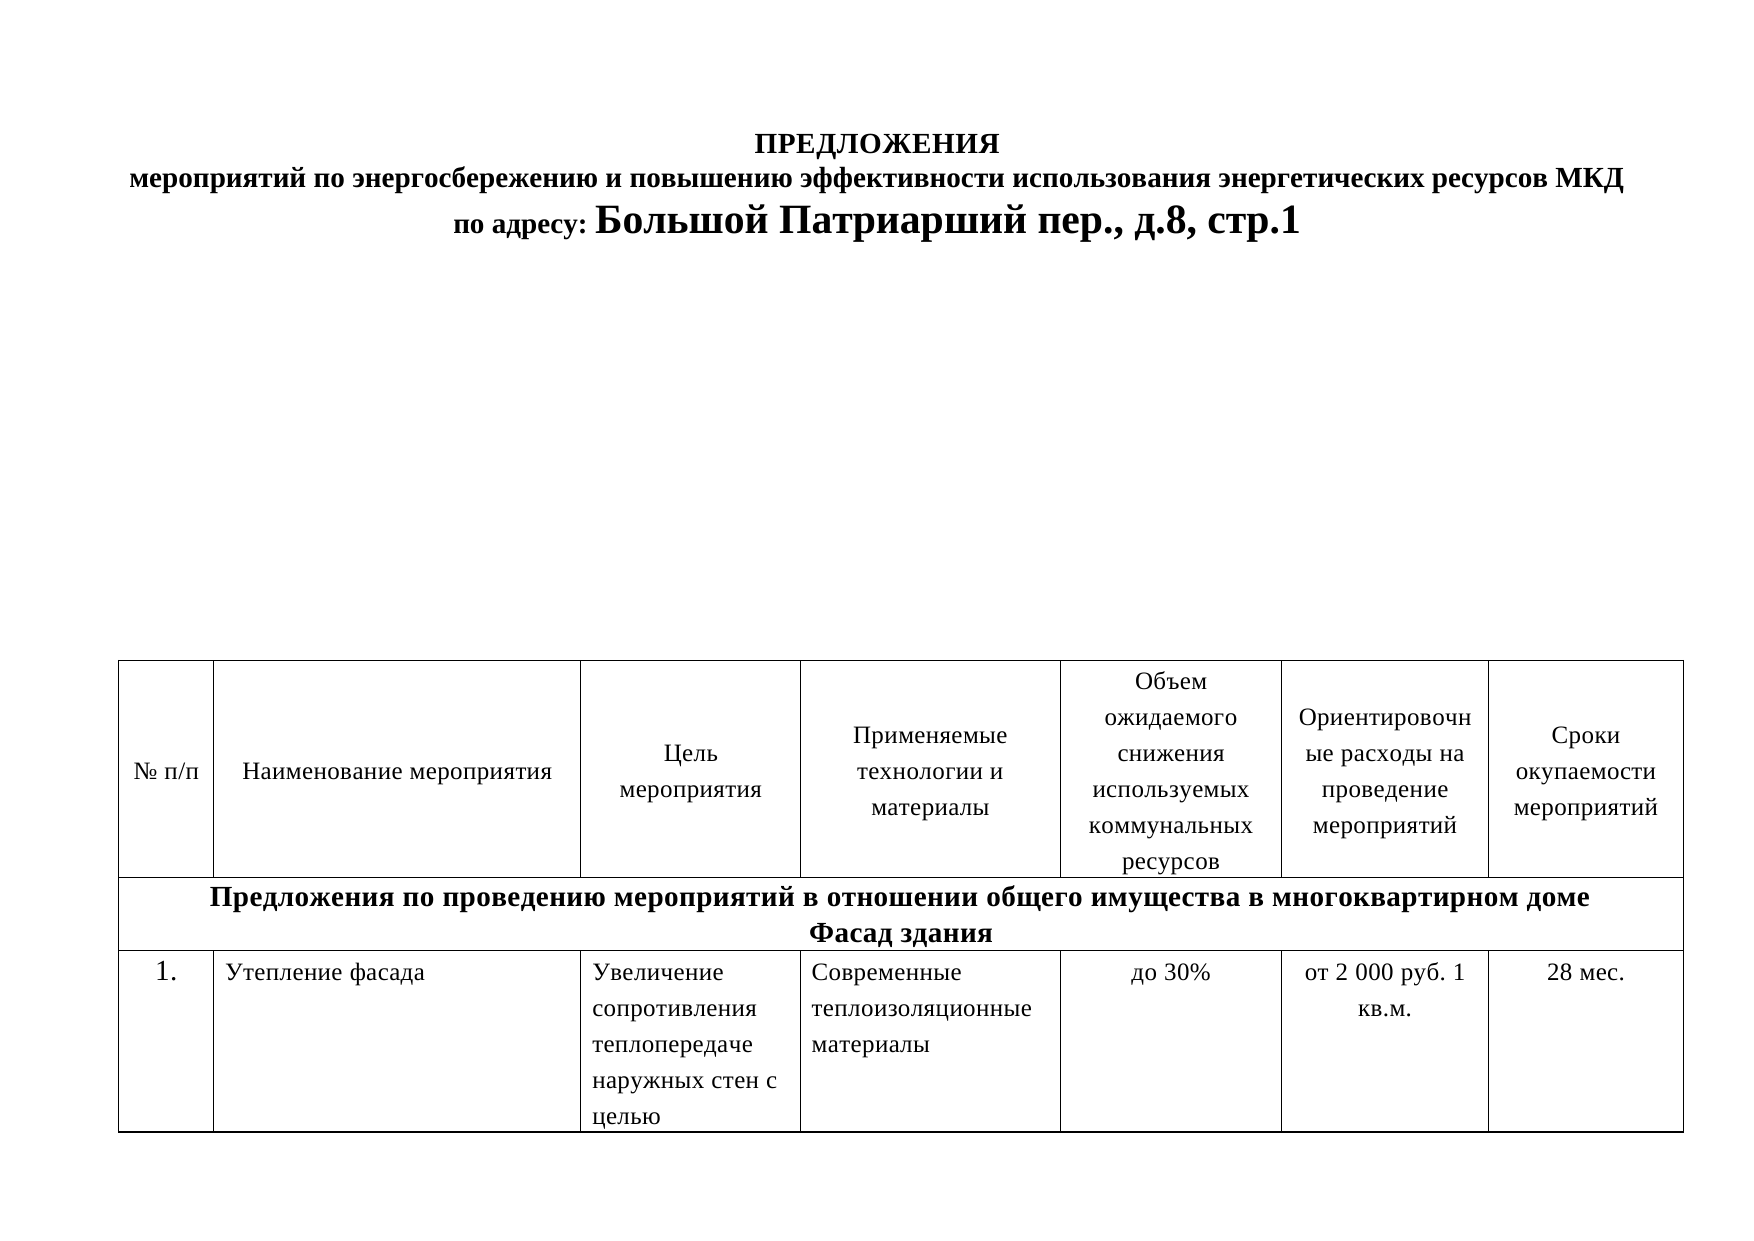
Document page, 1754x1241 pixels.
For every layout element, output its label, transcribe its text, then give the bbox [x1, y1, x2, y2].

table_cell 28 мес. [1489, 951, 1683, 1131]
table_header Цель мероприятия [581, 661, 800, 877]
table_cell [801, 951, 1060, 1131]
table_header Сроки окупаемости мероприятий [1489, 661, 1683, 877]
table_header № п/п [119, 661, 213, 877]
table_cell 1. [119, 951, 213, 1131]
table_header Наименование мероприятия [214, 661, 580, 877]
table_header Ориентировочные расходы на проведение мероприятий [1282, 661, 1488, 877]
table_cell до 30% [1061, 951, 1281, 1131]
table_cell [1282, 951, 1488, 1131]
table_cell Предложения по проведению мероприятий в отношении общего имущества в многоквартирном доме Фасад здания [119, 878, 1683, 950]
table_header Применяемые технологии и материалы [801, 661, 1060, 877]
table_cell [581, 951, 800, 1131]
text ПРЕДЛОЖЕНИЯ [118, 124, 1636, 161]
table_header Объем ожидаемого снижения используемых коммунальных ресурсов [1061, 661, 1281, 877]
table_cell Утепление фасада [214, 951, 580, 1131]
text мероприятий по энергосбережению и повышению эффективности использования энергетических ресурсов МКД по адресу: Большой Патриарший пер., д.8, стр.1 [118, 161, 1636, 242]
